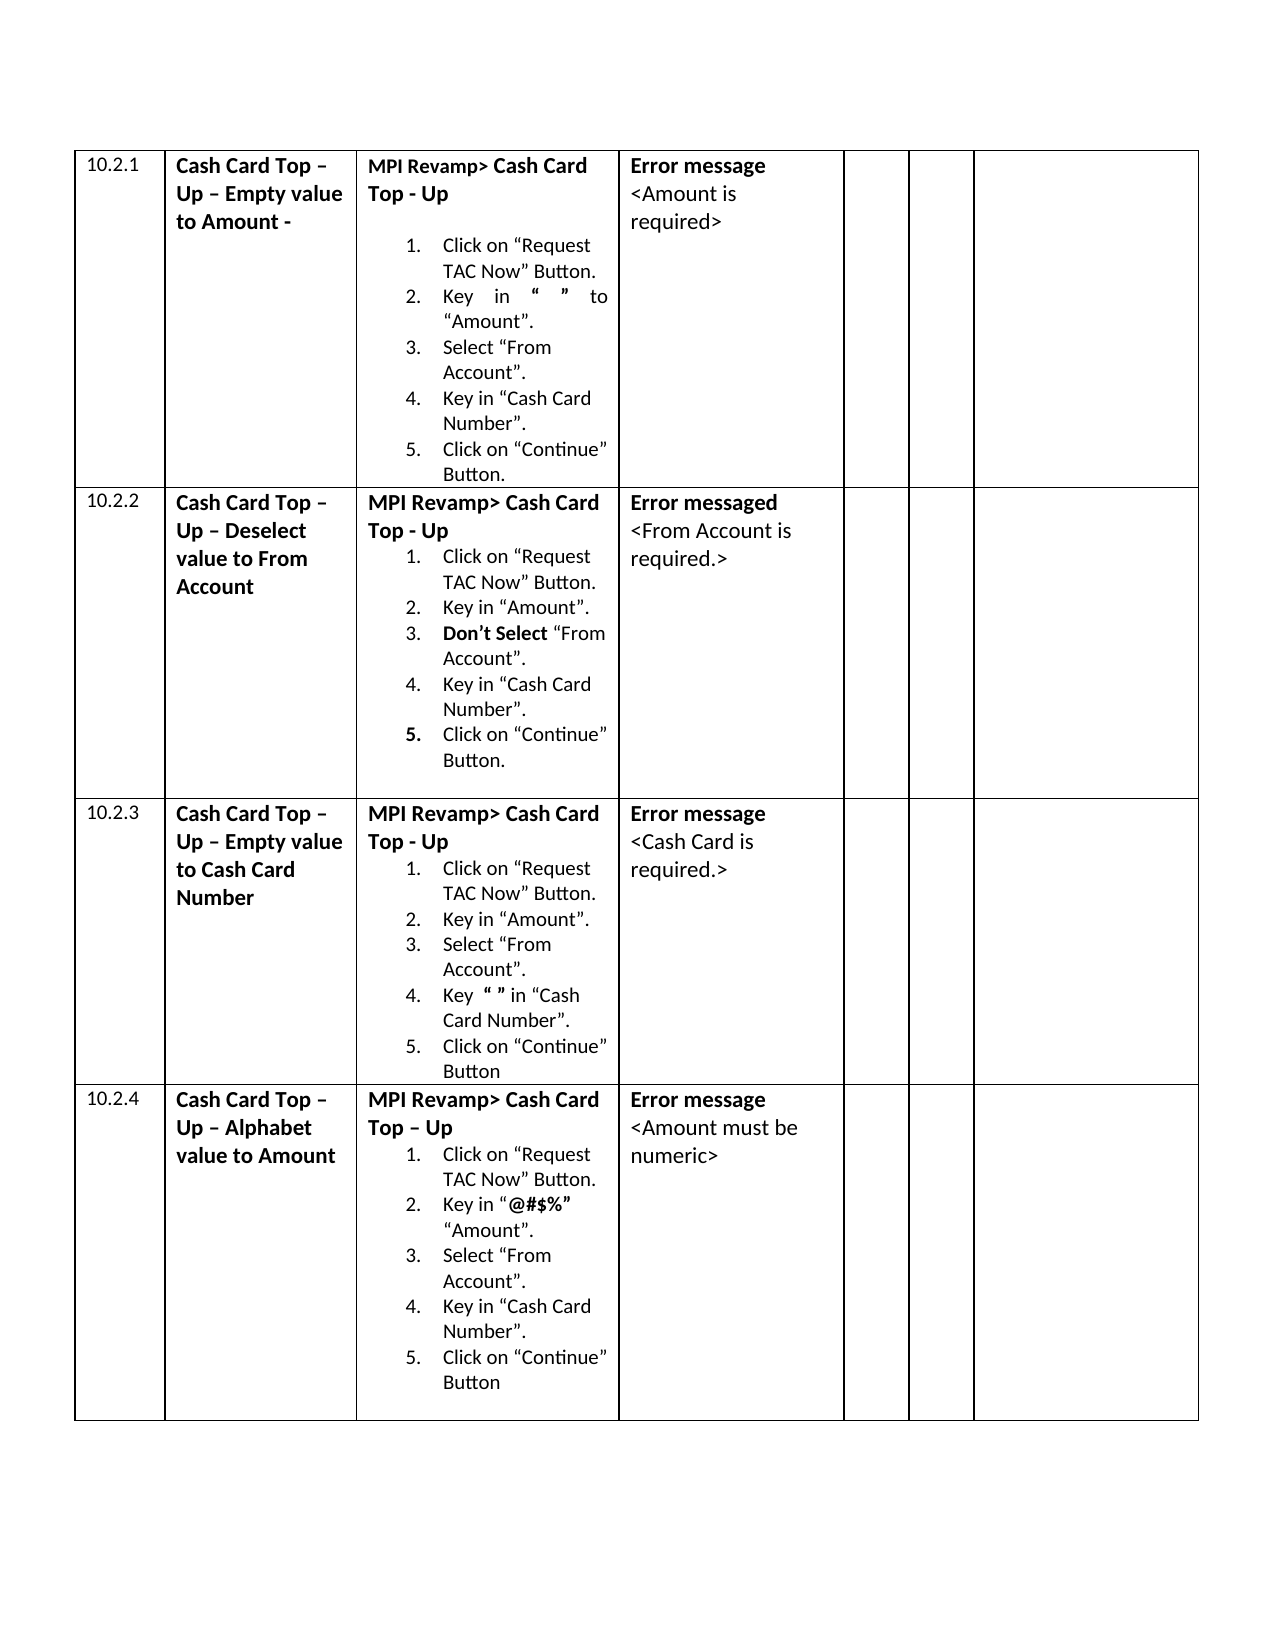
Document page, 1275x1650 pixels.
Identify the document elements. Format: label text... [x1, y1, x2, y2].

table_cell Cash Card Top – Up – Deselect value to From Account [166, 488, 356, 798]
table_cell [910, 151, 973, 487]
table_cell MPI Revamp> Cash Card Top - Up Click on “Request TAC Now” Button. Key in “ ” to “Amount”. Select “From Account”. Key in “Cash Card Number”. Click on “Continue” Button. [357, 151, 618, 487]
table_cell Error message <Amount must be numeric> [620, 1085, 843, 1420]
table_cell Cash Card Top – Up – Empty value to Amount - [166, 151, 356, 487]
table_cell Cash Card Top – Up – Empty value to Cash Card Number [166, 799, 356, 1084]
table_cell Cash Card Top – Up – Alphabet value to Amount [166, 1085, 356, 1420]
table_cell Error message <Amount is required> [620, 151, 843, 487]
table_cell [975, 799, 1198, 1084]
table_cell MPI Revamp> Cash Card Top - Up Click on “Request TAC Now” Button. Key in “Amount”. Don’t Select “From Account”. Key in “Cash Card Number”. Click on “Continue” Button. [357, 488, 618, 798]
table_cell [845, 151, 908, 487]
table_cell [975, 488, 1198, 798]
table_cell [845, 1085, 908, 1420]
table_cell [845, 799, 908, 1084]
table_cell [975, 1085, 1198, 1420]
table_cell [910, 799, 973, 1084]
table_cell MPI Revamp> Cash Card Top - Up Click on “Request TAC Now” Button. Key in “Amount”. Select “From Account”. Key “ ” in “Cash Card Number”. Click on “Continue” Button [357, 799, 618, 1084]
table_cell [910, 1085, 973, 1420]
table_cell [910, 488, 973, 798]
table_cell MPI Revamp> Cash Card Top – Up Click on “Request TAC Now” Button. Key in “@#$%” “Amount”. Select “From Account”. Key in “Cash Card Number”. Click on “Continue” Button [357, 1085, 618, 1420]
table_cell 10.2.4 [76, 1085, 164, 1420]
table_cell 10.2.1 [76, 151, 164, 487]
table_cell [845, 488, 908, 798]
table_cell Error messaged <From Account is required.> [620, 488, 843, 798]
table_cell Error message <Cash Card is required.> [620, 799, 843, 1084]
table_cell [975, 151, 1198, 487]
table_cell 10.2.3 [76, 799, 164, 1084]
table_cell 10.2.2 [76, 488, 164, 798]
